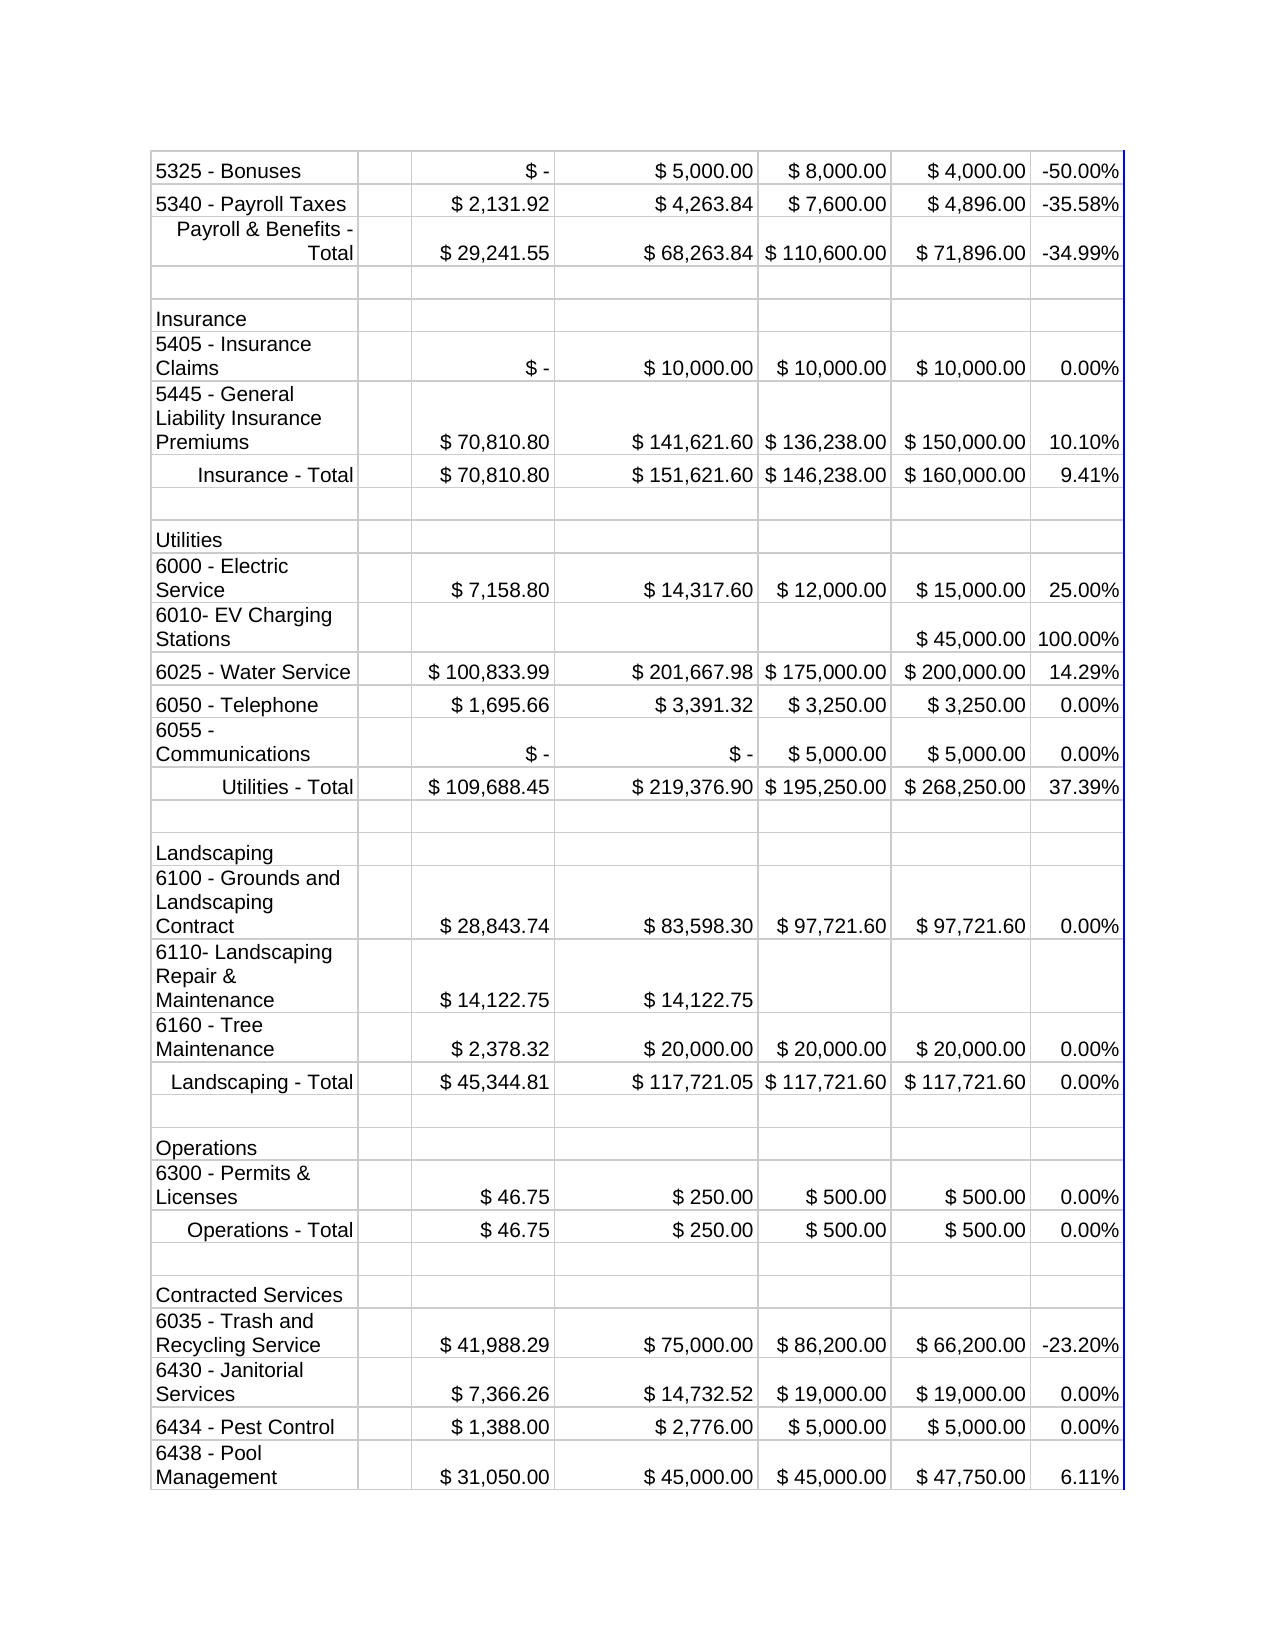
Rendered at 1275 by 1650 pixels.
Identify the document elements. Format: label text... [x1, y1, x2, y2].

table_cell $ 117,721.05 [555, 1063, 757, 1094]
table_cell $ 250.00 [555, 1161, 757, 1209]
table_cell [555, 1128, 757, 1159]
table_cell $ 20,000.00 [759, 1013, 890, 1061]
table_cell $ 4,896.00 [892, 185, 1030, 216]
table_cell Payroll & Benefits - Total [152, 217, 357, 265]
table_cell 6434 - Pest Control [152, 1408, 357, 1439]
table_cell [359, 1095, 411, 1127]
table_cell $ - [412, 718, 554, 766]
table_cell $ 66,200.00 [892, 1309, 1030, 1357]
table_cell [555, 300, 757, 331]
table_cell [892, 521, 1030, 552]
table_cell $ 150,000.00 [892, 382, 1030, 454]
table_cell [359, 603, 411, 651]
table_cell [412, 1276, 554, 1307]
table_cell [359, 653, 411, 684]
table_cell [359, 686, 411, 717]
table_cell [359, 1408, 411, 1439]
table_cell 6300 - Permits & Licenses [152, 1161, 357, 1209]
table_cell $ 110,600.00 [759, 217, 890, 265]
table_cell $ 14,122.75 [412, 940, 554, 1011]
table_cell $ 5,000.00 [892, 718, 1030, 766]
table_cell 25.00% [1031, 554, 1123, 602]
table_cell [359, 185, 411, 216]
table_cell Contracted Services [152, 1276, 357, 1307]
table_cell [555, 267, 757, 298]
table_cell $ 4,263.84 [555, 185, 757, 216]
table_cell $ 195,250.00 [759, 768, 890, 799]
table_cell 6.11% [1031, 1441, 1123, 1488]
table_cell Insurance - Total [152, 455, 357, 486]
table_cell $ 14,732.52 [555, 1358, 757, 1406]
table_cell [759, 603, 890, 651]
table_cell $ 10,000.00 [892, 332, 1030, 380]
table_cell [1031, 833, 1123, 864]
table_cell [412, 1243, 554, 1274]
table_cell [892, 1128, 1030, 1159]
table_cell [412, 488, 554, 519]
table_cell Utilities [152, 521, 357, 552]
table_cell $ - [412, 332, 554, 380]
table_cell [759, 267, 890, 298]
table_cell [412, 833, 554, 864]
table_cell [892, 1095, 1030, 1127]
table_cell Operations [152, 1128, 357, 1159]
table_cell 0.00% [1031, 686, 1123, 717]
table_cell $ 5,000.00 [892, 1408, 1030, 1439]
table_cell [359, 554, 411, 602]
table_cell [359, 768, 411, 799]
table_cell [555, 1243, 757, 1274]
table_cell $ 117,721.60 [759, 1063, 890, 1094]
table_cell $ 20,000.00 [892, 1013, 1030, 1061]
table_cell $ - [555, 718, 757, 766]
table_cell 5445 - General Liability Insurance Premiums [152, 382, 357, 454]
table_cell [152, 801, 357, 832]
table_cell [359, 1063, 411, 1094]
table_cell [759, 1243, 890, 1274]
table_cell $ 70,810.80 [412, 382, 554, 454]
table_cell 14.29% [1031, 653, 1123, 684]
table_cell [555, 603, 757, 651]
table_cell [892, 267, 1030, 298]
table_cell [1031, 1276, 1123, 1307]
table_cell [892, 801, 1030, 832]
table_cell [555, 521, 757, 552]
table_cell [1031, 267, 1123, 298]
table_cell $ 14,122.75 [555, 940, 757, 1011]
table_cell $ 4,000.00 [892, 152, 1030, 183]
table_cell $ 31,050.00 [412, 1441, 554, 1488]
table_cell $ - [412, 152, 554, 183]
table_cell $ 219,376.90 [555, 768, 757, 799]
table_cell $ 86,200.00 [759, 1309, 890, 1357]
table_cell [359, 866, 411, 938]
table_cell 100.00% [1031, 603, 1123, 651]
table_cell $ 12,000.00 [759, 554, 890, 602]
table_cell [759, 521, 890, 552]
table_cell [152, 1095, 357, 1127]
table_cell $ 100,833.99 [412, 653, 554, 684]
table_cell 6110- Landscaping Repair & Maintenance [152, 940, 357, 1011]
table_cell [1031, 300, 1123, 331]
table_cell $ 141,621.60 [555, 382, 757, 454]
table_cell 6025 - Water Service [152, 653, 357, 684]
table_cell -34.99% [1031, 217, 1123, 265]
table_cell [1031, 801, 1123, 832]
table_cell 9.41% [1031, 455, 1123, 486]
table_cell $ 70,810.80 [412, 455, 554, 486]
table_cell [359, 833, 411, 864]
table_cell 0.00% [1031, 1358, 1123, 1406]
table_cell $ 3,250.00 [759, 686, 890, 717]
table_cell [412, 300, 554, 331]
table_cell [555, 1276, 757, 1307]
table_cell 6055 - Communications [152, 718, 357, 766]
table_cell 37.39% [1031, 768, 1123, 799]
table_cell 6438 - Pool Management [152, 1441, 357, 1488]
table_cell [759, 488, 890, 519]
table_cell [359, 1211, 411, 1242]
table_cell $ 45,000.00 [892, 603, 1030, 651]
table_cell $ 14,317.60 [555, 554, 757, 602]
table_cell [892, 1276, 1030, 1307]
table_cell $ 175,000.00 [759, 653, 890, 684]
table_cell $ 7,600.00 [759, 185, 890, 216]
table_cell $ 10,000.00 [555, 332, 757, 380]
table_cell $ 19,000.00 [892, 1358, 1030, 1406]
table_cell 6035 - Trash and Recycling Service [152, 1309, 357, 1357]
table_cell [759, 1128, 890, 1159]
table_cell [359, 1309, 411, 1357]
table_cell [359, 300, 411, 331]
table_cell $ 28,843.74 [412, 866, 554, 938]
table_cell $ 19,000.00 [759, 1358, 890, 1406]
table_cell Landscaping [152, 833, 357, 864]
table_cell $ 75,000.00 [555, 1309, 757, 1357]
table_cell 6100 - Grounds and Landscaping Contract [152, 866, 357, 938]
table_cell $ 109,688.45 [412, 768, 554, 799]
table_cell 6430 - Janitorial Services [152, 1358, 357, 1406]
table_cell [892, 1243, 1030, 1274]
table_cell 0.00% [1031, 1211, 1123, 1242]
table_cell 0.00% [1031, 1408, 1123, 1439]
table_cell [152, 1243, 357, 1274]
table_cell $ 146,238.00 [759, 455, 890, 486]
table_cell [359, 217, 411, 265]
table_cell [1031, 1128, 1123, 1159]
table_cell $ 5,000.00 [759, 1408, 890, 1439]
table_cell 6000 - Electric Service [152, 554, 357, 602]
table_cell [759, 1276, 890, 1307]
table_cell [1031, 521, 1123, 552]
table_cell $ 97,721.60 [759, 866, 890, 938]
table_cell 0.00% [1031, 1013, 1123, 1061]
table_cell $ 1,388.00 [412, 1408, 554, 1439]
table_cell $ 136,238.00 [759, 382, 890, 454]
table_cell 0.00% [1031, 866, 1123, 938]
table_cell $ 7,158.80 [412, 554, 554, 602]
table_cell $ 500.00 [892, 1211, 1030, 1242]
table_cell $ 5,000.00 [555, 152, 757, 183]
table_cell [892, 488, 1030, 519]
table_cell $ 8,000.00 [759, 152, 890, 183]
table_cell $ 2,378.32 [412, 1013, 554, 1061]
table_cell $ 29,241.55 [412, 217, 554, 265]
table_cell [152, 267, 357, 298]
table_cell [359, 1161, 411, 1209]
table_cell 5340 - Payroll Taxes [152, 185, 357, 216]
table_cell $ 45,344.81 [412, 1063, 554, 1094]
table_cell $ 201,667.98 [555, 653, 757, 684]
table_cell [759, 1095, 890, 1127]
table_cell $ 83,598.30 [555, 866, 757, 938]
table_cell -23.20% [1031, 1309, 1123, 1357]
table_cell [359, 1441, 411, 1488]
table_cell [412, 521, 554, 552]
table_cell 0.00% [1031, 332, 1123, 380]
table_cell $ 47,750.00 [892, 1441, 1030, 1488]
table_cell [759, 801, 890, 832]
table_cell [1031, 940, 1123, 1011]
table_cell 5325 - Bonuses [152, 152, 357, 183]
table_cell [555, 1095, 757, 1127]
table_cell $ 68,263.84 [555, 217, 757, 265]
table_cell [412, 603, 554, 651]
table_cell [1031, 1243, 1123, 1274]
table_cell Operations - Total [152, 1211, 357, 1242]
table_cell [152, 488, 357, 519]
table_cell Landscaping - Total [152, 1063, 357, 1094]
table_cell $ 45,000.00 [759, 1441, 890, 1488]
table_cell [359, 332, 411, 380]
table_cell [359, 718, 411, 766]
table_cell [412, 1095, 554, 1127]
table_cell [892, 300, 1030, 331]
table_cell $ 46.75 [412, 1211, 554, 1242]
table_cell [412, 801, 554, 832]
table_cell $ 151,621.60 [555, 455, 757, 486]
table_cell $ 3,250.00 [892, 686, 1030, 717]
table_cell $ 71,896.00 [892, 217, 1030, 265]
table_cell $ 97,721.60 [892, 866, 1030, 938]
table_cell 6050 - Telephone [152, 686, 357, 717]
table_cell $ 1,695.66 [412, 686, 554, 717]
table_cell $ 268,250.00 [892, 768, 1030, 799]
table_cell $ 500.00 [759, 1161, 890, 1209]
table_cell $ 5,000.00 [759, 718, 890, 766]
table_cell Utilities - Total [152, 768, 357, 799]
table_cell [555, 833, 757, 864]
table_cell [555, 801, 757, 832]
table_cell [892, 940, 1030, 1011]
table_cell [359, 1358, 411, 1406]
table_cell [359, 455, 411, 486]
table_cell 0.00% [1031, 718, 1123, 766]
table_cell [412, 1128, 554, 1159]
table_cell 0.00% [1031, 1063, 1123, 1094]
table_cell $ 117,721.60 [892, 1063, 1030, 1094]
table_cell $ 500.00 [892, 1161, 1030, 1209]
table_cell $ 10,000.00 [759, 332, 890, 380]
table_cell 0.00% [1031, 1161, 1123, 1209]
table_cell [359, 801, 411, 832]
table_cell [555, 488, 757, 519]
table_cell [359, 382, 411, 454]
table_cell [1031, 1095, 1123, 1127]
table_cell $ 41,988.29 [412, 1309, 554, 1357]
table_cell $ 160,000.00 [892, 455, 1030, 486]
table_cell [359, 521, 411, 552]
table_cell 10.10% [1031, 382, 1123, 454]
table_cell $ 15,000.00 [892, 554, 1030, 602]
table_cell [359, 152, 411, 183]
table_cell -35.58% [1031, 185, 1123, 216]
table_cell $ 200,000.00 [892, 653, 1030, 684]
table_cell [1031, 488, 1123, 519]
table_cell [759, 940, 890, 1011]
table_cell [412, 267, 554, 298]
table_cell [759, 300, 890, 331]
table_cell [359, 267, 411, 298]
table_cell $ 2,131.92 [412, 185, 554, 216]
table_cell [359, 1013, 411, 1061]
table_cell $ 20,000.00 [555, 1013, 757, 1061]
table_cell $ 2,776.00 [555, 1408, 757, 1439]
table_cell [359, 488, 411, 519]
table_cell $ 3,391.32 [555, 686, 757, 717]
table_cell $ 45,000.00 [555, 1441, 757, 1488]
table_cell $ 46.75 [412, 1161, 554, 1209]
table_cell [759, 833, 890, 864]
table_cell 6160 - Tree Maintenance [152, 1013, 357, 1061]
table_cell -50.00% [1031, 152, 1123, 183]
table_cell 6010- EV Charging Stations [152, 603, 357, 651]
table_cell Insurance [152, 300, 357, 331]
table_cell [359, 1128, 411, 1159]
table_cell 5405 - Insurance Claims [152, 332, 357, 380]
table_cell $ 7,366.26 [412, 1358, 554, 1406]
table_cell [359, 1243, 411, 1274]
table_cell [359, 1276, 411, 1307]
table_cell [892, 833, 1030, 864]
table_cell [359, 940, 411, 1011]
table_cell $ 250.00 [555, 1211, 757, 1242]
table_cell $ 500.00 [759, 1211, 890, 1242]
